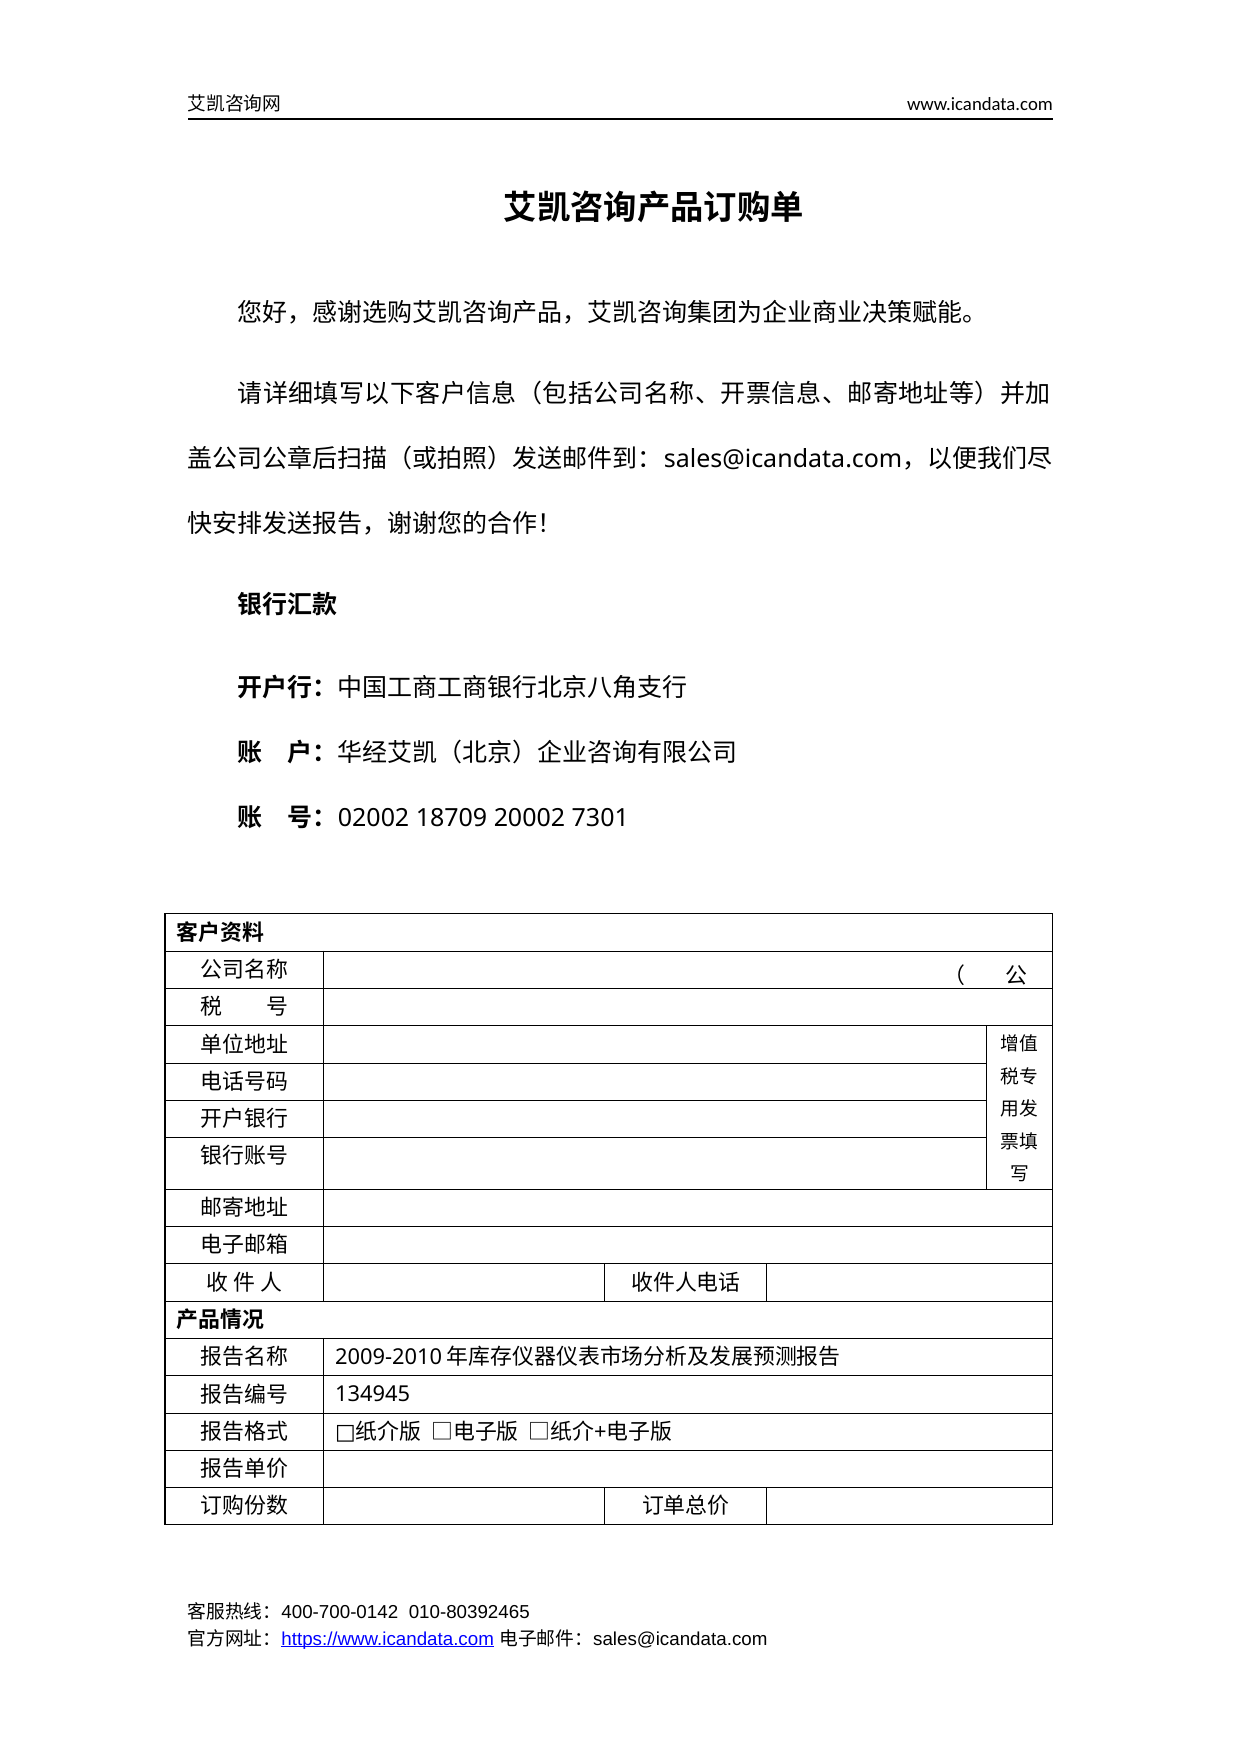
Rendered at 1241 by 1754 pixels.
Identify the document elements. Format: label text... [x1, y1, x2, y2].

text 开户行：中国工商工商银行北京八角支行 [187, 653, 1053, 718]
table_cell [324, 1190, 1052, 1226]
table_cell 银行账号 [166, 1138, 323, 1189]
table_cell 收 件 人 [166, 1264, 323, 1301]
table_cell [324, 1026, 986, 1062]
table_cell 产品情况 [166, 1302, 1052, 1338]
table_cell 订单总价 [605, 1488, 766, 1524]
table_cell 134945 [324, 1376, 1052, 1412]
table_cell 邮寄地址 [166, 1190, 323, 1226]
text 账 户：华经艾凯（北京）企业咨询有限公司 [187, 718, 1053, 783]
table_cell 开户银行 [166, 1101, 323, 1137]
text 请详细填写以下客户信息（包括公司名称、开票信息、邮寄地址等）并加盖公司公章后扫描（或拍照）发送邮件到：sales@icandata.com，以便我们尽快安排发送报告，谢谢您的合作！ [187, 359, 1053, 554]
table_cell [767, 1264, 1052, 1301]
table_cell 报告格式 [166, 1414, 323, 1450]
table_cell 报告编号 [166, 1376, 323, 1412]
text 账 号：02002 18709 20002 7301 [187, 783, 1053, 848]
table_cell [324, 1227, 1052, 1263]
table_cell 订购份数 [166, 1488, 323, 1524]
table_cell 2009-2010年库存仪器仪表市场分析及发展预测报告 [324, 1339, 1052, 1375]
table_cell [324, 1451, 1052, 1487]
table_cell 公司名称 [166, 952, 323, 988]
table_cell □纸介版 □电子版 □纸介+电子版 [324, 1414, 1052, 1450]
text 银行汇款 [187, 570, 1053, 635]
table_cell [324, 1488, 604, 1524]
table_cell 报告单价 [166, 1451, 323, 1487]
table_cell 单位地址 [166, 1026, 323, 1062]
table_cell [324, 1101, 986, 1137]
table_cell 收件人电话 [605, 1264, 766, 1301]
table_cell [324, 1264, 604, 1301]
table_cell [324, 952, 1052, 988]
table_cell [324, 989, 1052, 1025]
table_header 客户资料 [166, 914, 1052, 951]
table_cell [324, 1138, 986, 1189]
table_cell 电话号码 [166, 1064, 323, 1100]
table_cell 税 号 [166, 989, 323, 1025]
table_cell [324, 1064, 986, 1100]
text 艾凯咨询产品订购单 [187, 172, 1053, 237]
table_cell 增值税专用发票填写 [987, 1026, 1052, 1189]
table_cell 报告名称 [166, 1339, 323, 1375]
table_cell 电子邮箱 [166, 1227, 323, 1263]
text 您好，感谢选购艾凯咨询产品，艾凯咨询集团为企业商业决策赋能。 [187, 278, 1053, 343]
table_cell [767, 1488, 1052, 1524]
